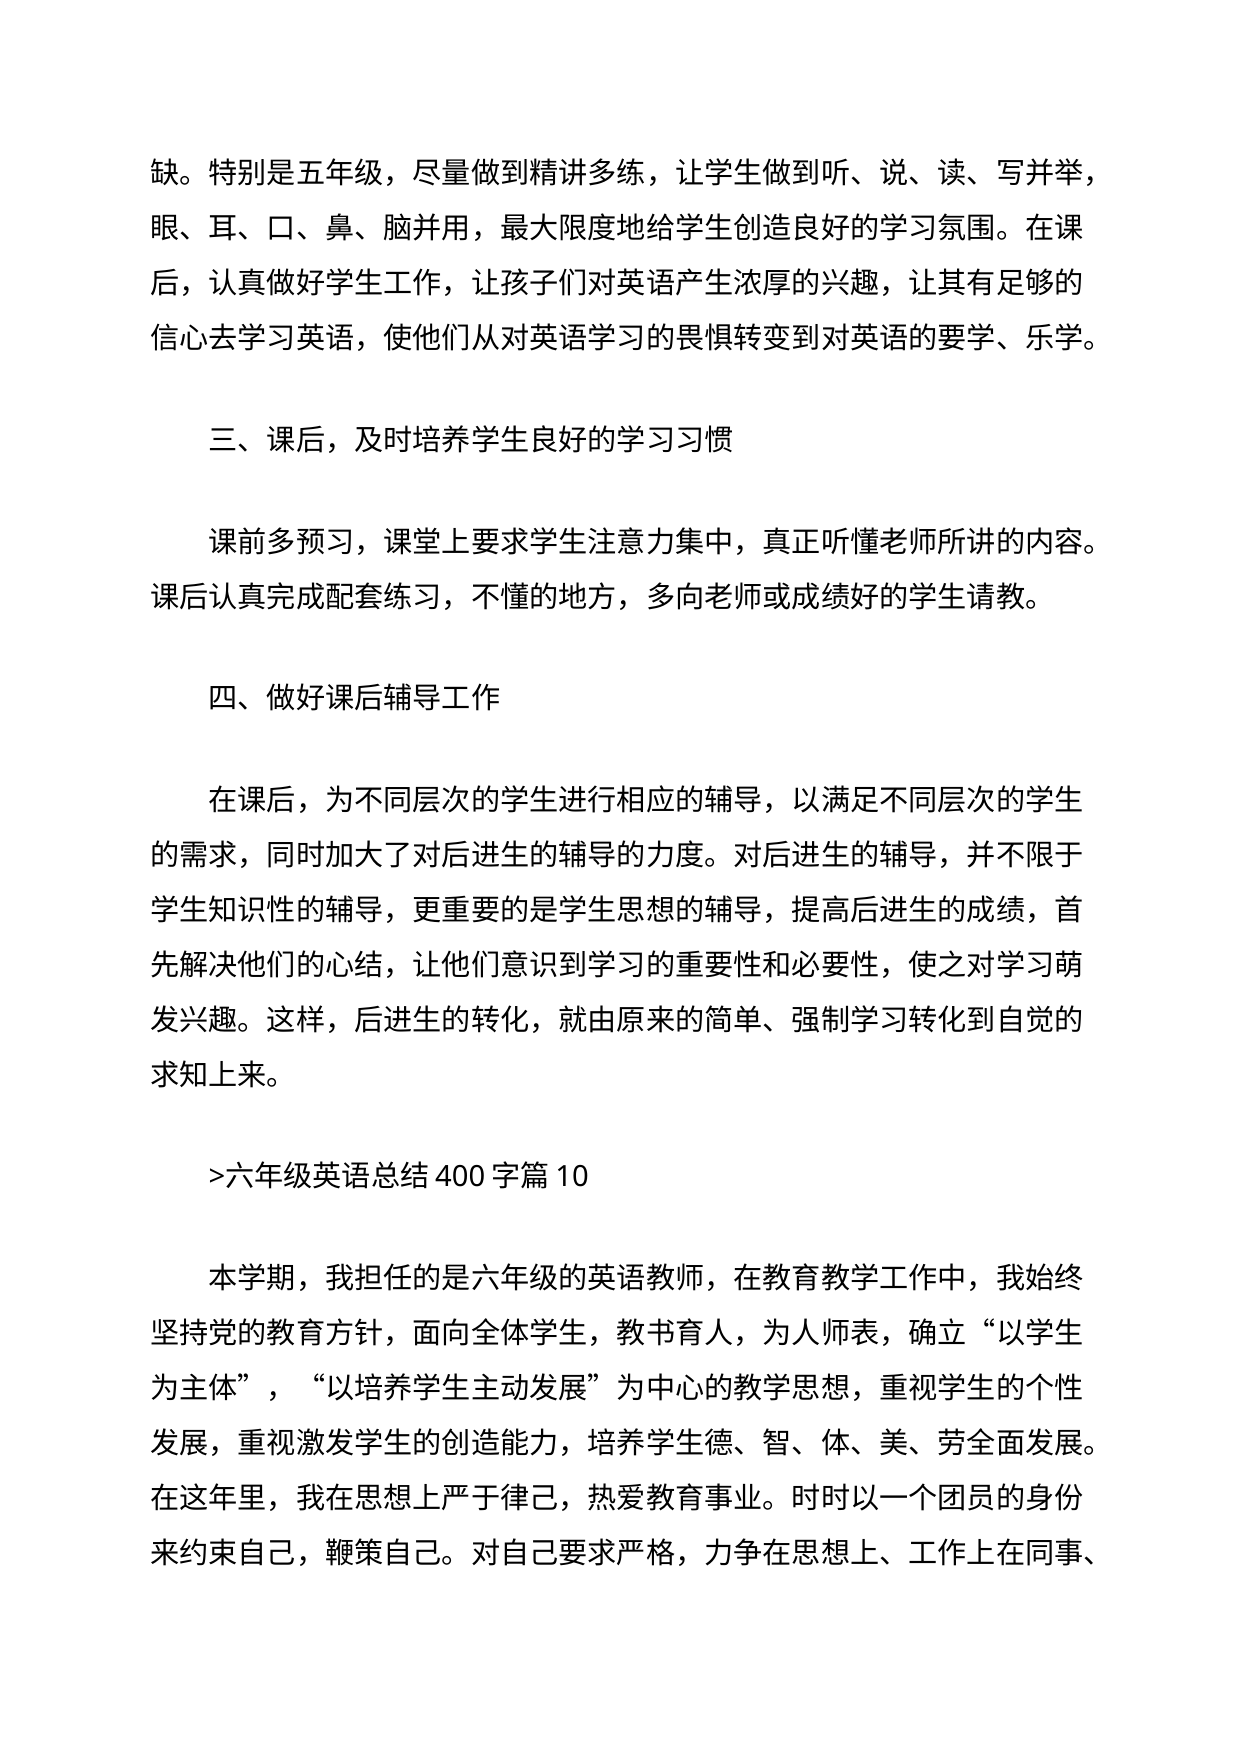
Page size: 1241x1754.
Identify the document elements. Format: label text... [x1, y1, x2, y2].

text 课前多预习，课堂上要求学生注意力集中，真正听懂老师所讲的内容。课后认真完成配套练习，不懂的地方，多向老师或成绩好的学生请教。 [150, 518, 1090, 615]
text >六年级英语总结400字篇10 [150, 1153, 1090, 1195]
text 三、课后，及时培养学生良好的学习习惯 [150, 416, 1090, 459]
text 在课后，为不同层次的学生进行相应的辅导，以满足不同层次的学生的需求，同时加大了对后进生的辅导的力度。对后进生的辅导，并不限于学生知识性的辅导，更重要的是学生思想的辅导，提高后进生的成绩，首先解决他们的心结，让他们意识到学习的重要性和必要性，使之对学习萌发兴趣。这样，后进生的转化，就由原来的简单、强制学习转化到自觉的求知上来。 [150, 777, 1090, 1093]
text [150, 1255, 1090, 1572]
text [150, 150, 1090, 357]
text 四、做好课后辅导工作 [150, 675, 1090, 717]
